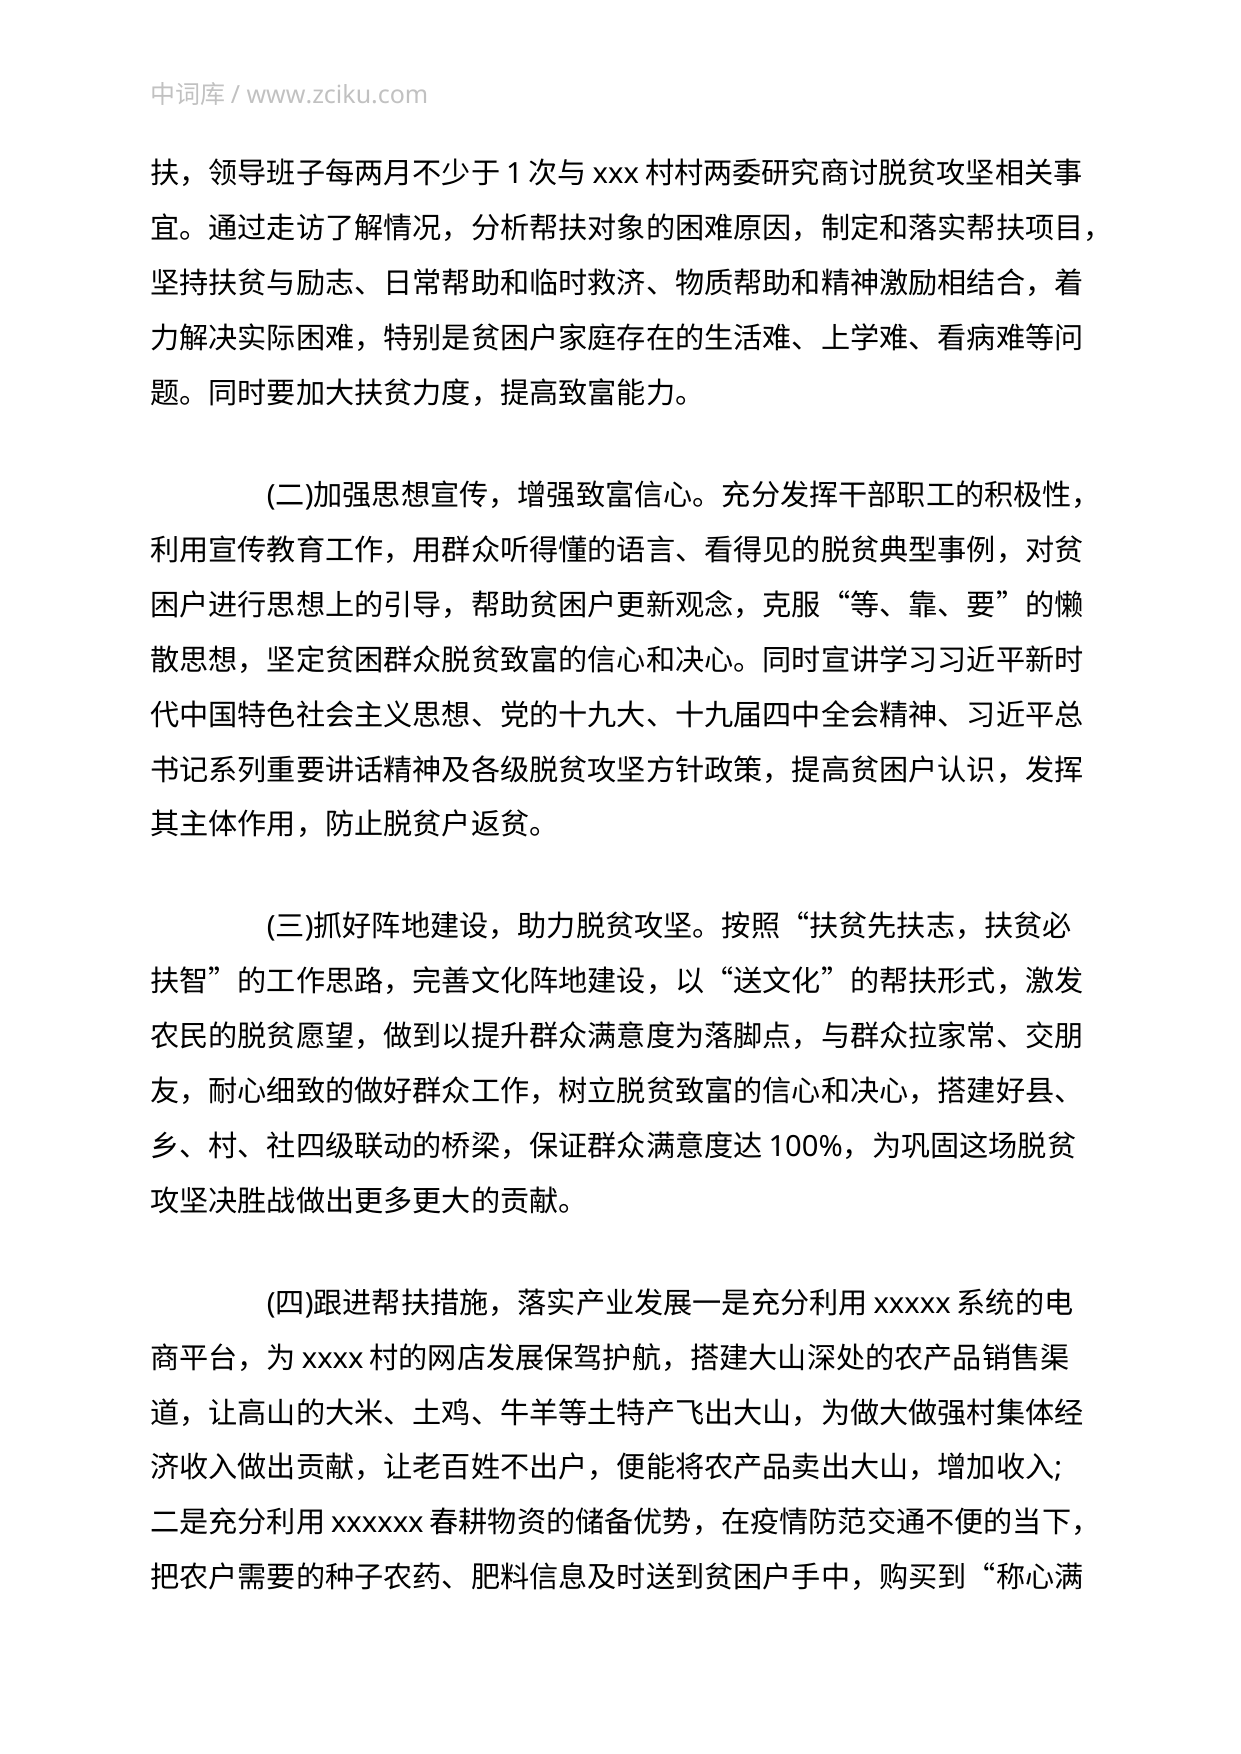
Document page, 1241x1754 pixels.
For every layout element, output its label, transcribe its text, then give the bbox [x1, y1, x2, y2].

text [150, 150, 1090, 412]
text (三)抓好阵地建设，助力脱贫攻坚。按照“扶贫先扶志，扶贫必扶智”的工作思路，完善文化阵地建设，以“送文化”的帮扶形式，激发农民的脱贫愿望，做到以提升群众满意度为落脚点，与群众拉家常、交朋友，耐心细致的做好群众工作，树立脱贫致富的信心和决心，搭建好县、乡、村、社四级联动的桥梁，保证群众满意度达100%，为巩固这场脱贫攻坚决胜战做出更多更大的贡献。 [150, 903, 1090, 1220]
text (二)加强思想宣传，增强致富信心。充分发挥干部职工的积极性，利用宣传教育工作，用群众听得懂的语言、看得见的脱贫典型事例，对贫困户进行思想上的引导，帮助贫困户更新观念，克服“等、靠、要”的懒散思想，坚定贫困群众脱贫致富的信心和决心。同时宣讲学习习近平新时代中国特色社会主义思想、党的十九大、十九届四中全会精神、习近平总书记系列重要讲话精神及各级脱贫攻坚方针政策，提高贫困户认识，发挥其主体作用，防止脱贫户返贫。 [150, 471, 1090, 843]
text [150, 1279, 1090, 1596]
